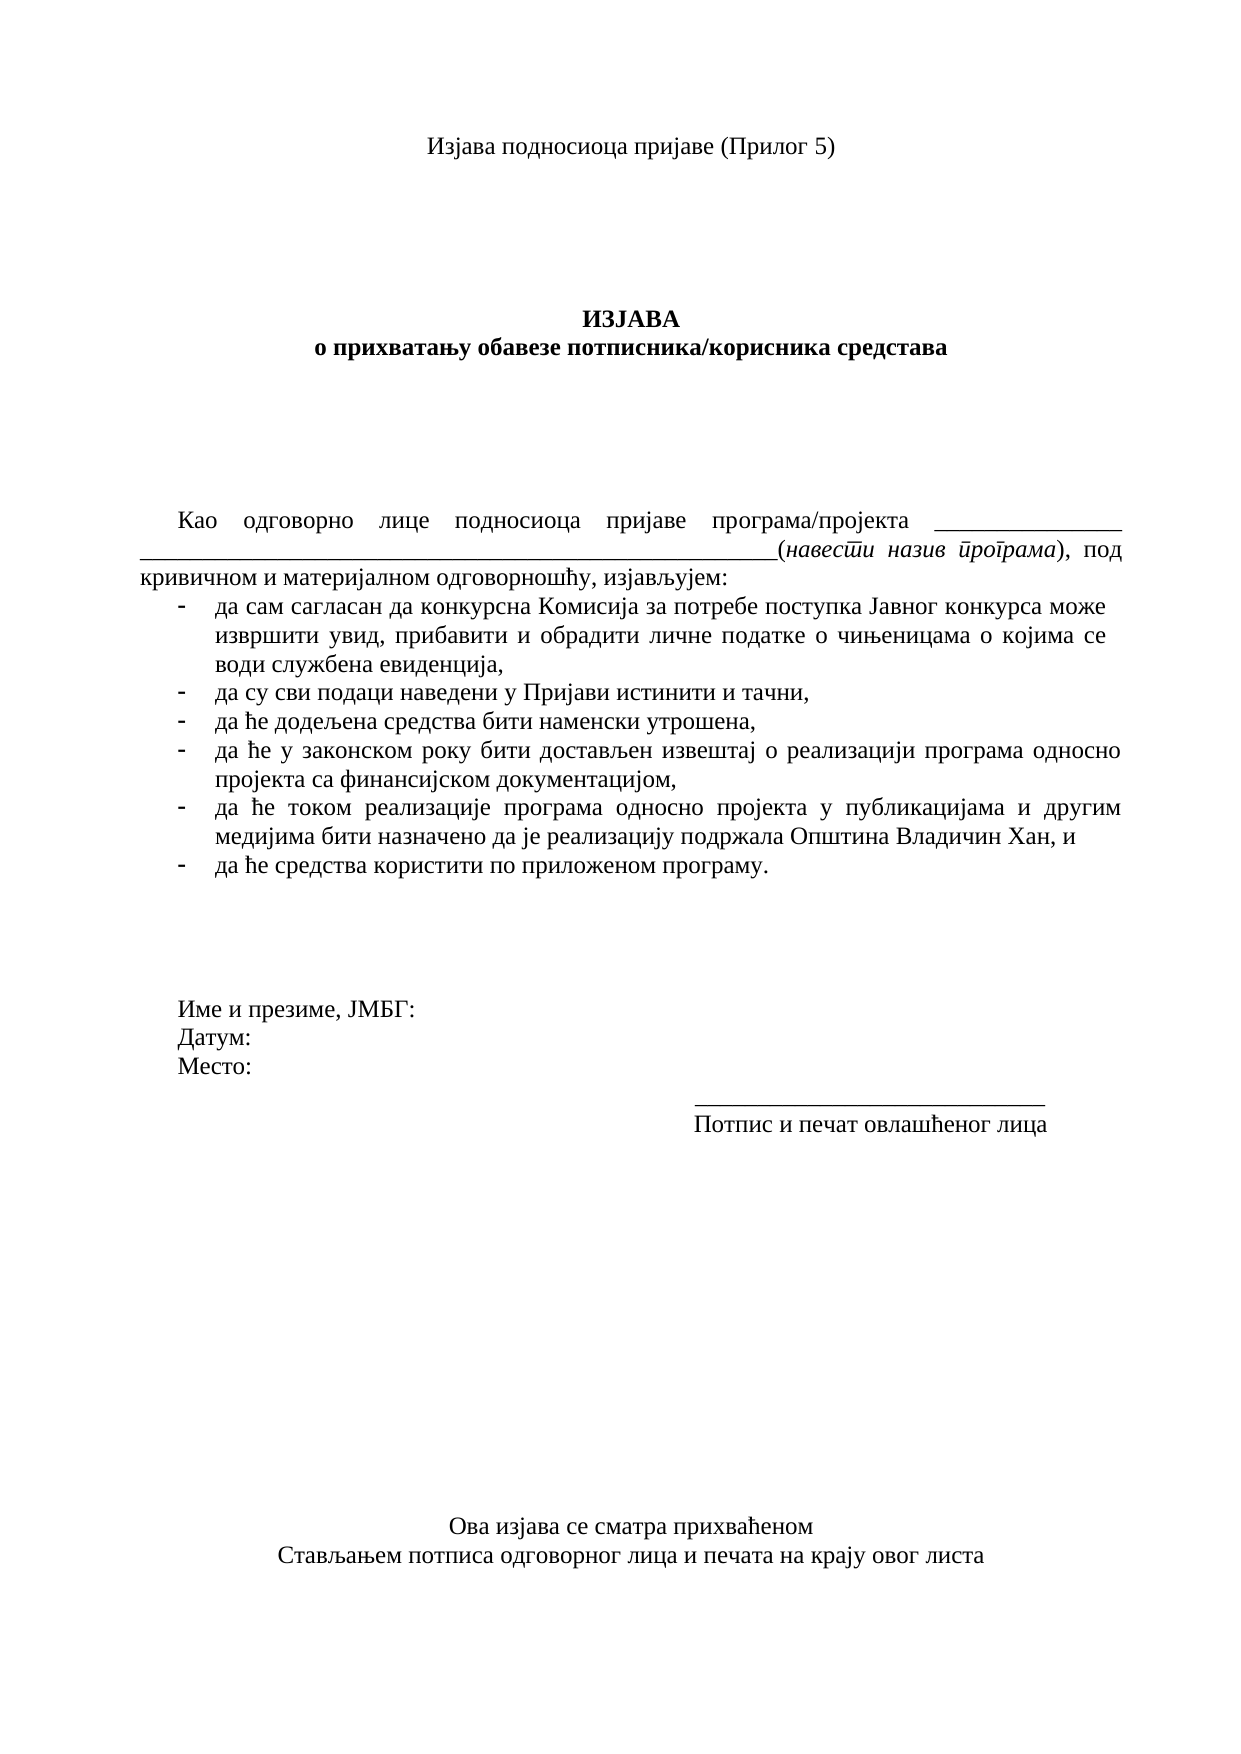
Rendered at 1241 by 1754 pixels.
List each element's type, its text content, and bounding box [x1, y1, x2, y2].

text Изјава подносиоца пријаве (Прилог 5) [140, 131, 1122, 160]
text ИЗЈАВА [140, 304, 1122, 332]
text Датум: [140, 1022, 1122, 1051]
list да ће у законском року бити достављен извештај о реализацији програма односно пројекта са финансијском документацијом, [177, 735, 1122, 792]
text Место: [140, 1051, 1122, 1080]
list да ће додељена средства бити наменски утрошена, [177, 706, 1122, 735]
text Име и презиме, ЈМБГ: [140, 994, 1122, 1022]
text ____________________________ [140, 1080, 1122, 1109]
text Стављањем потписа одговорног лица и печата на крају овог листа [140, 1540, 1122, 1569]
text о прихватању обавезе потписника/корисника средстава [140, 332, 1122, 361]
text Потпис и печат овлашћеног лица [140, 1109, 1122, 1137]
list да су сви подаци наведени у Пријави истинити и тачни, [177, 677, 1122, 706]
list да ће током реализације програма односно пројекта у публикацијама и другим медијима бити назначено да је реализацију подржала Општина Владичин Хан, и [177, 792, 1122, 850]
text Ова изјава се сматра прихваћеном [140, 1511, 1122, 1540]
list да ће средства користити по приложеном програму. [177, 850, 1122, 879]
list да сам сагласан да конкурсна Комисија за потребе поступка Јавног конкурса може извршити увид, прибавити и обрадити личне податке о чињеницама о којима се води службена евиденција, [177, 591, 1107, 677]
text Као одговорно лице подносиоца пријаве прoграма/пројекта _______________ ___________________________________________________(навести назив програма), под кривичном и материјалном одговорношћу, изјављујем: [140, 505, 1122, 591]
